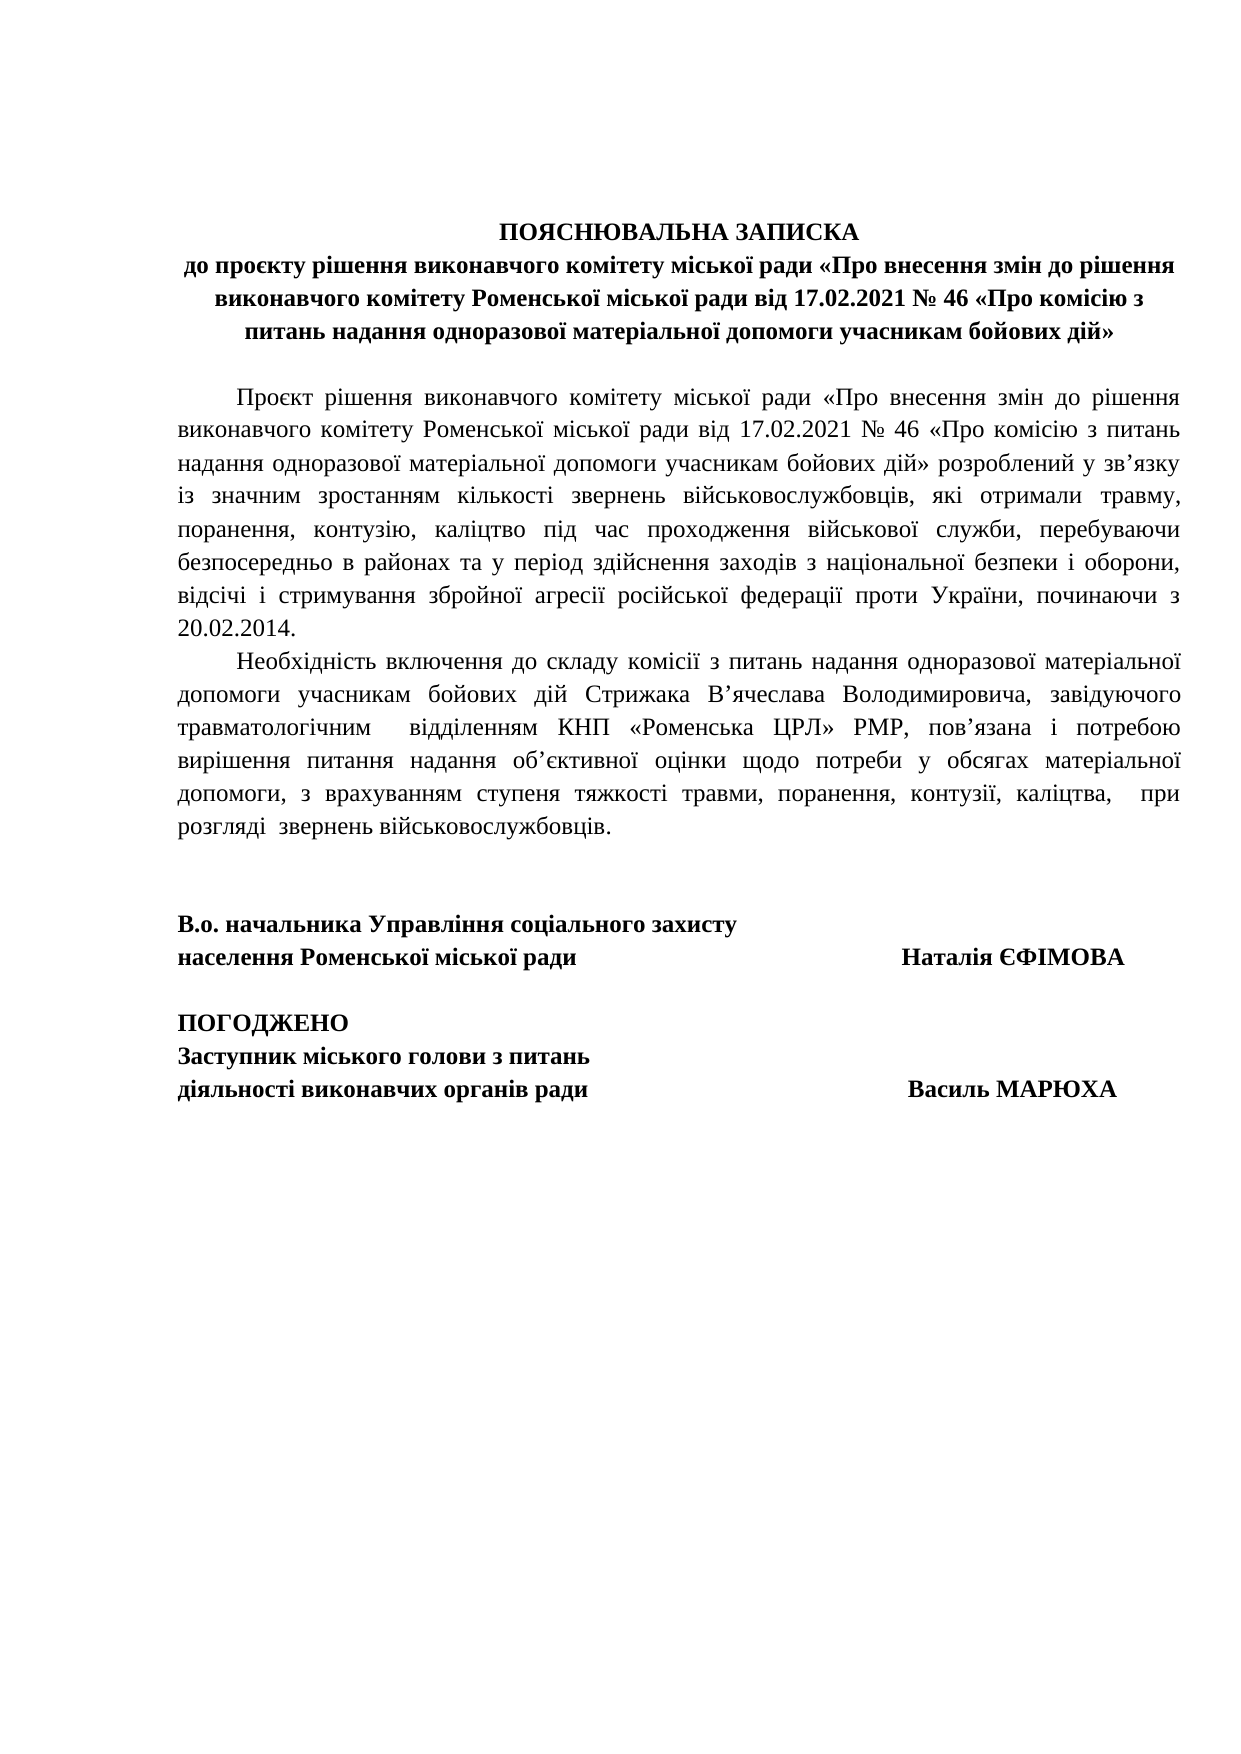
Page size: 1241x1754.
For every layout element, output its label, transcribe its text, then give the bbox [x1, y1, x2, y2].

text ПОЯСНЮВАЛЬНА ЗАПИСКА [177, 217, 1181, 246]
text Проєкт рішення виконавчого комітету міської ради «Про внесення змін до рішення виконавчого комітету Роменської міської ради від 17.02.2021 № 46 «Про комісію з питань надання одноразової матеріальної допомоги учасникам бойових дій» розроблений у зв’язку із значним зростанням кількості звернень військовослужбовців, які отримали травму, поранення, контузію, каліцтво під час проходження військової служби, перебуваючи безпосередньо в районах та у період здійснення заходів з національної безпеки і оборони, відсічі і стримування збройної агресії російської федерації проти України, починаючи з 20.02.2014. [177, 382, 1181, 641]
text В.о. начальника Управління соціального захисту [177, 909, 1181, 938]
text Заступник міського голови з питань [177, 1041, 1181, 1070]
text ПОГОДЖЕНО [177, 1008, 1181, 1037]
text Необхідність включення до складу комісії з питань надання одноразової матеріальної допомоги учасникам бойових дій Стрижака В’ячеслава Володимировича, завідуючого травматологічним відділенням КНП «Роменська ЦРЛ» РМР, пов’язана і потребою вирішення питання надання об’єктивної оцінки щодо потреби у обсягах матеріальної допомоги, з врахуванням ступеня тяжкості травми, поранення, контузії, каліцтва, при розгляді звернень військовослужбовців. [177, 646, 1181, 839]
text населення Роменської міської ради Наталія ЄФІМОВА [177, 942, 1181, 971]
text діяльності виконавчих органів ради Василь МАРЮХА [177, 1074, 1181, 1103]
text до проєкту рішення виконавчого комітету міської ради «Про внесення змін до рішення виконавчого комітету Роменської міської ради від 17.02.2021 № 46 «Про комісію з питань надання одноразової матеріальної допомоги учасникам бойових дій» [177, 250, 1181, 345]
